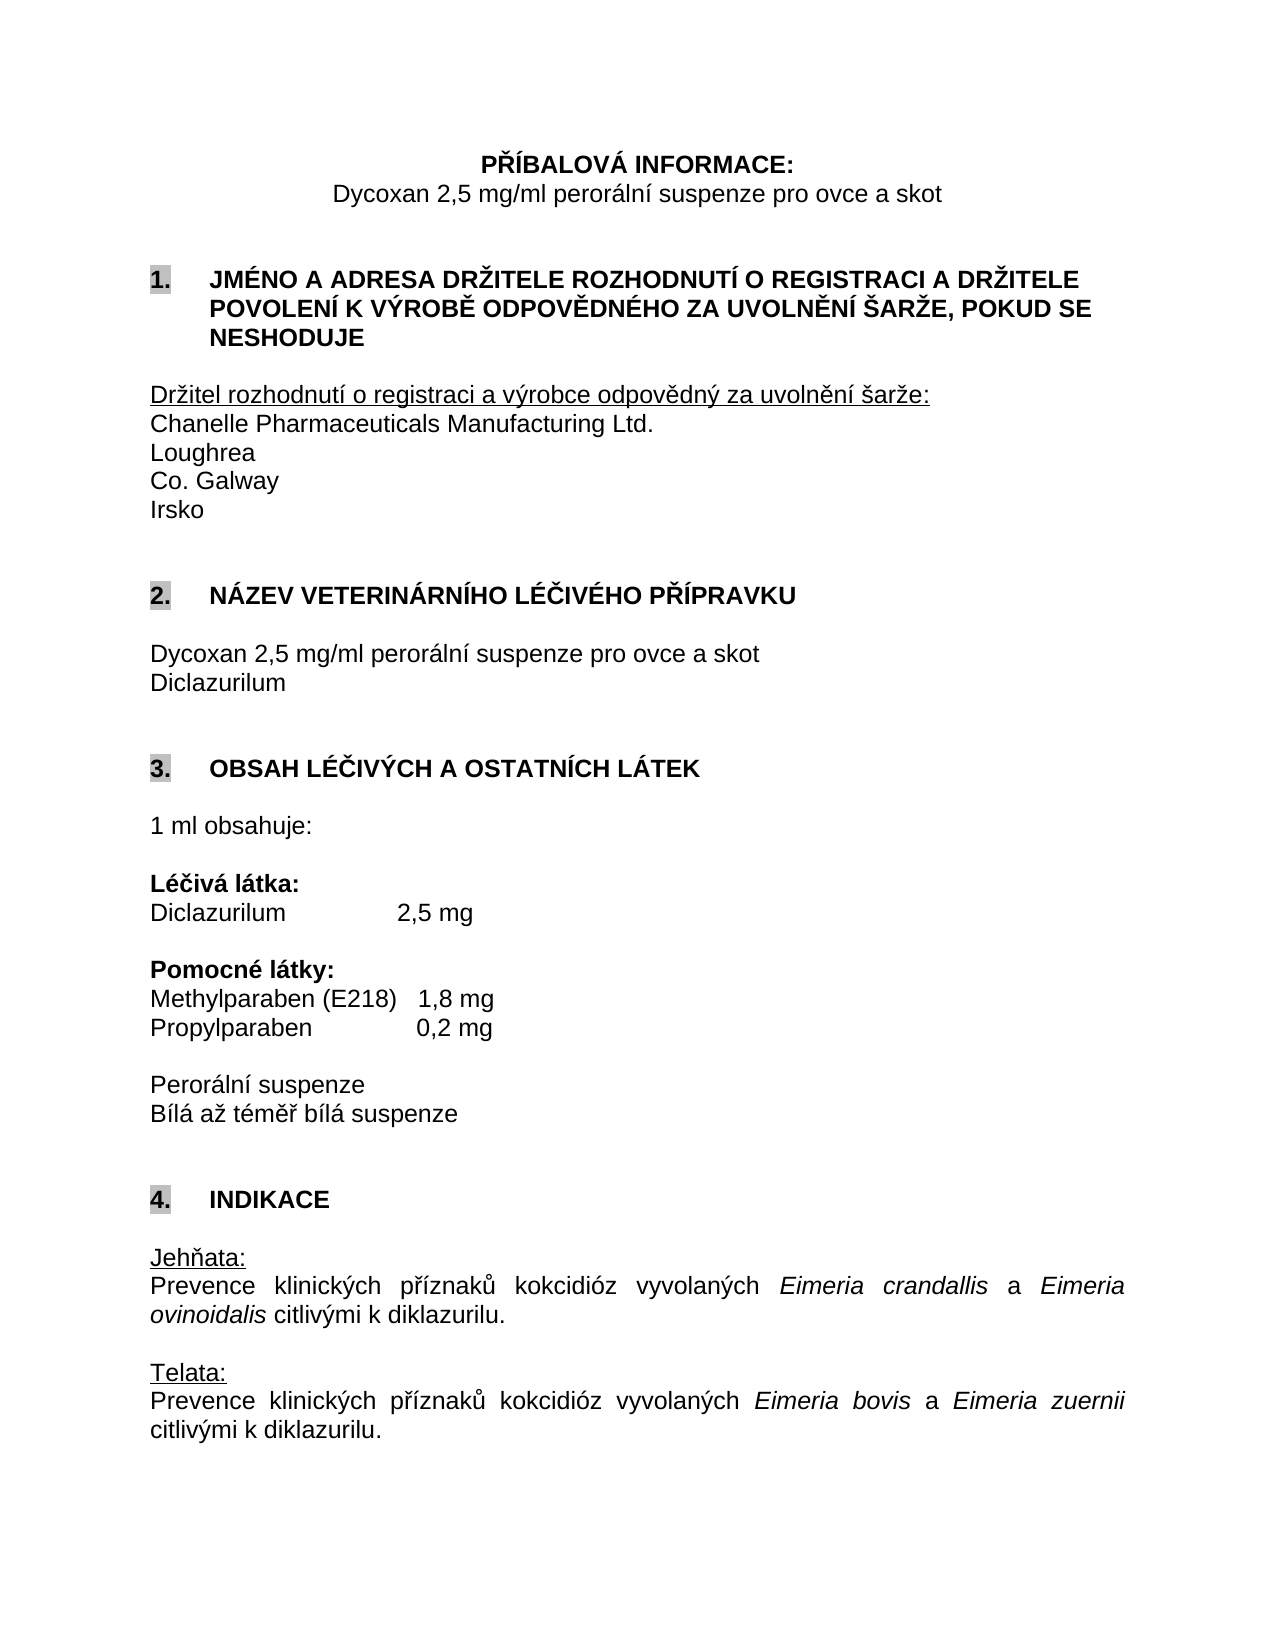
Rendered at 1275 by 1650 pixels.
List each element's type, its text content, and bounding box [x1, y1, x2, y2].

text PŘÍBALOVÁ INFORMACE: [150, 150, 1125, 179]
text Léčivá látka: [150, 869, 1125, 897]
text Prevence klinických příznaků kokcidióz vyvolaných Eimeria crandallis a Eimeria ovinoidalis citlivými k diklazurilu. [150, 1271, 1125, 1329]
text Loughrea [150, 437, 1125, 466]
text Methylparaben (E218) 1,8 mg [150, 984, 1125, 1012]
text 4. INDIKACE [171, 1185, 1125, 1214]
text Prevence klinických příznaků kokcidióz vyvolaných Eimeria bovis a Eimeria zuernii citlivými k diklazurilu. [375, 1386, 1125, 1444]
text Co. Galway [150, 466, 1125, 495]
text Bílá až téměř bílá suspenze [150, 1099, 1125, 1127]
text Diclazurilum [150, 667, 1125, 696]
text 1. JMÉNO A ADRESA DRŽITELE ROZHODNUTÍ O REGISTRACI A DRŽITELE POVOLENÍ K VÝROBĚ ODPOVĚDNÉHO ZA UVOLNĚNÍ ŠARŽE, POKUD SE NESHODUJE [150, 265, 1125, 351]
text Diclazurilum 2,5 mg [150, 897, 1125, 926]
text 2. NÁZEV VETERINÁRNÍHO LÉČIVÉHO PŘÍPRAVKU [171, 581, 1125, 610]
text 1 ml obsahuje: [150, 811, 1125, 840]
text Perorální suspenze [150, 1070, 1125, 1099]
text Propylparaben 0,2 mg [150, 1012, 1125, 1041]
text Jehňata: [150, 1242, 1125, 1271]
text Držitel rozhodnutí o registraci a výrobce odpovědný za uvolnění šarže: [150, 380, 1125, 409]
text Irsko [150, 495, 1125, 524]
text Telata: [150, 1357, 1125, 1386]
text Pomocné látky: [262, 955, 1125, 984]
text Chanelle Pharmaceuticals Manufacturing Ltd. [150, 409, 1125, 437]
text Dycoxan 2,5 mg/ml perorální suspenze pro ovce a skot [150, 179, 1125, 207]
text Dycoxan 2,5 mg/ml perorální suspenze pro ovce a skot [150, 639, 1125, 667]
text 3. OBSAH LÉČIVÝCH A OSTATNÍCH LÁTEK [171, 754, 1125, 782]
